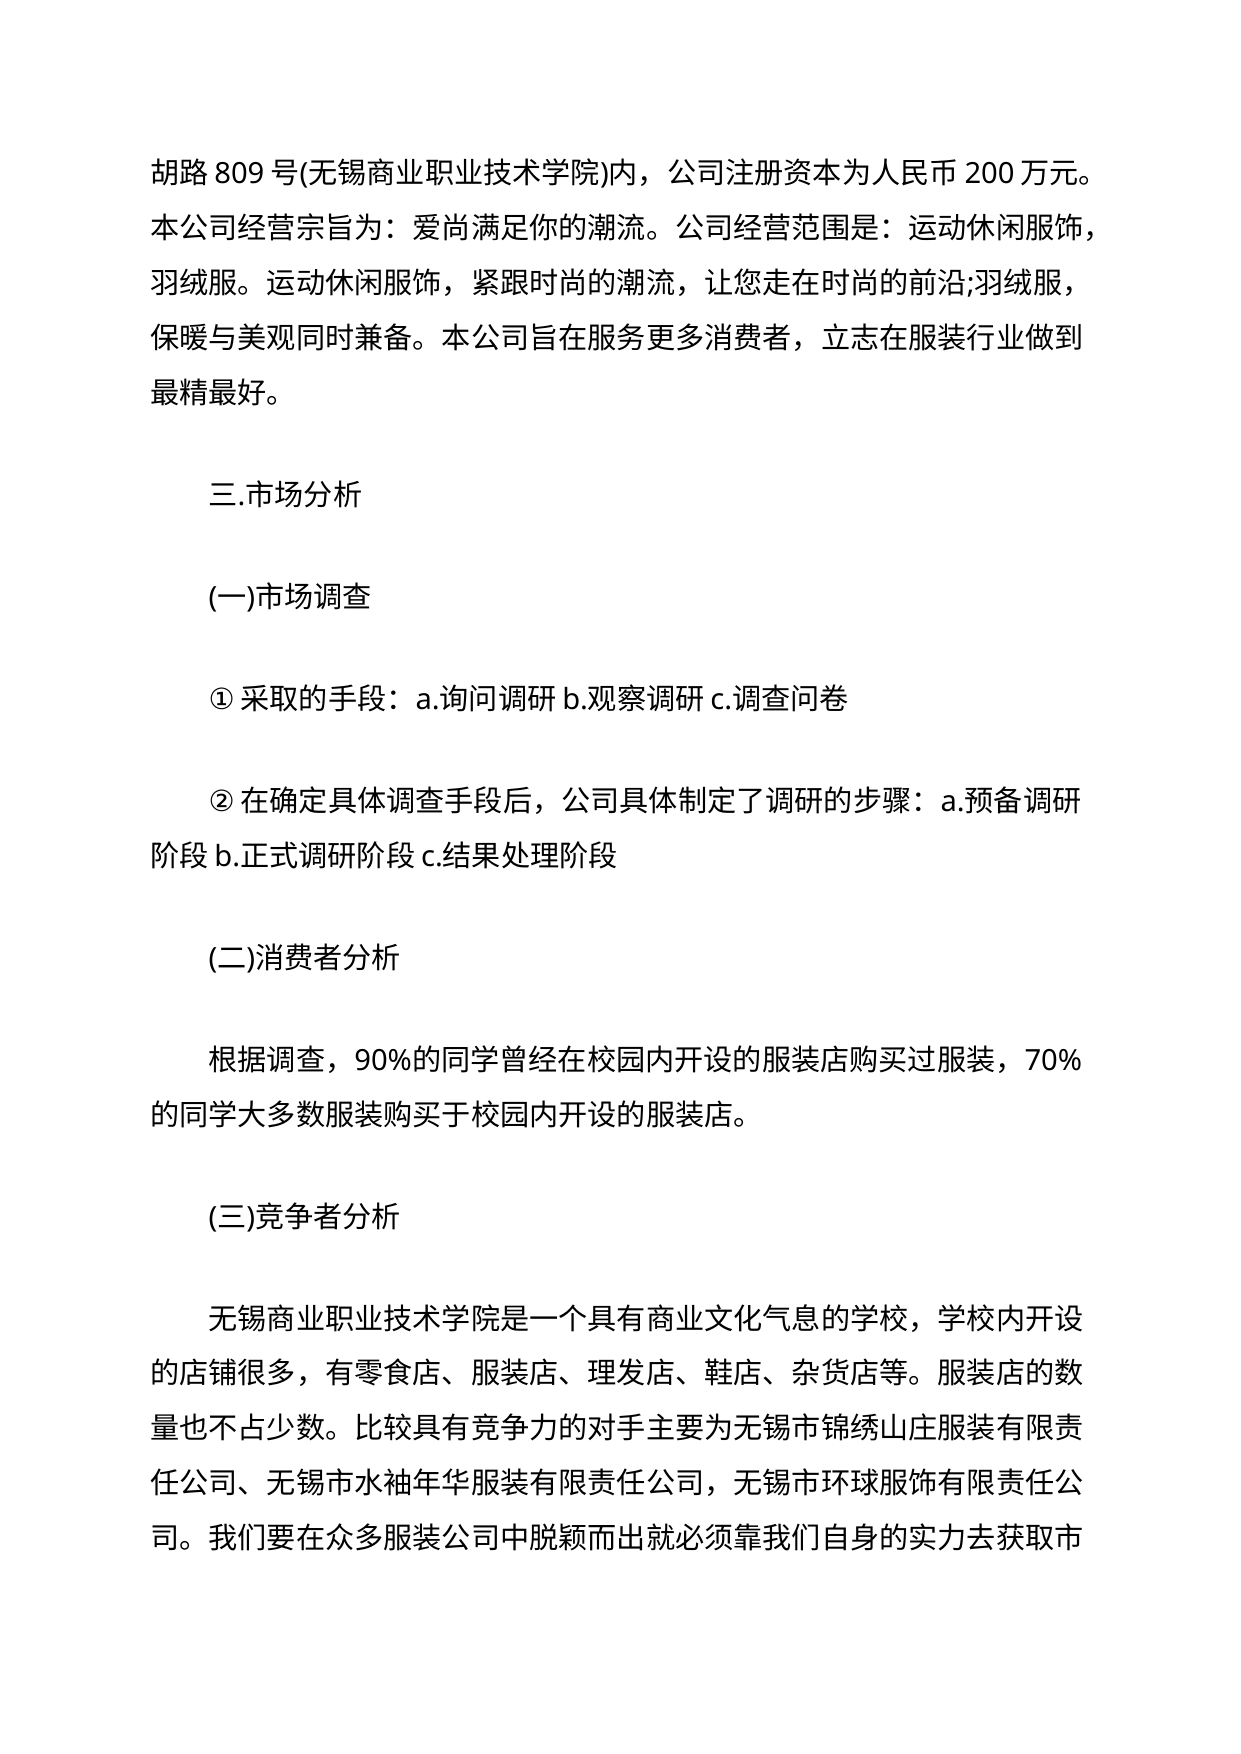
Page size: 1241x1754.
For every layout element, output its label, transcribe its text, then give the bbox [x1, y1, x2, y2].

text ②在确定具体调查手段后，公司具体制定了调研的步骤：a.预备调研阶段b.正式调研阶段c.结果处理阶段 [150, 777, 1090, 875]
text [150, 150, 1090, 412]
text (一)市场调查 [150, 573, 1090, 616]
text 三.市场分析 [150, 472, 1090, 514]
text (三)竞争者分析 [150, 1193, 1090, 1236]
text (二)消费者分析 [150, 934, 1090, 977]
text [150, 1295, 1090, 1557]
text 根据调查，90%的同学曾经在校园内开设的服装店购买过服装，70%的同学大多数服装购买于校园内开设的服装店。 [150, 1036, 1090, 1134]
text ①采取的手段：a.询问调研b.观察调研c.调查问卷 [150, 676, 1090, 718]
